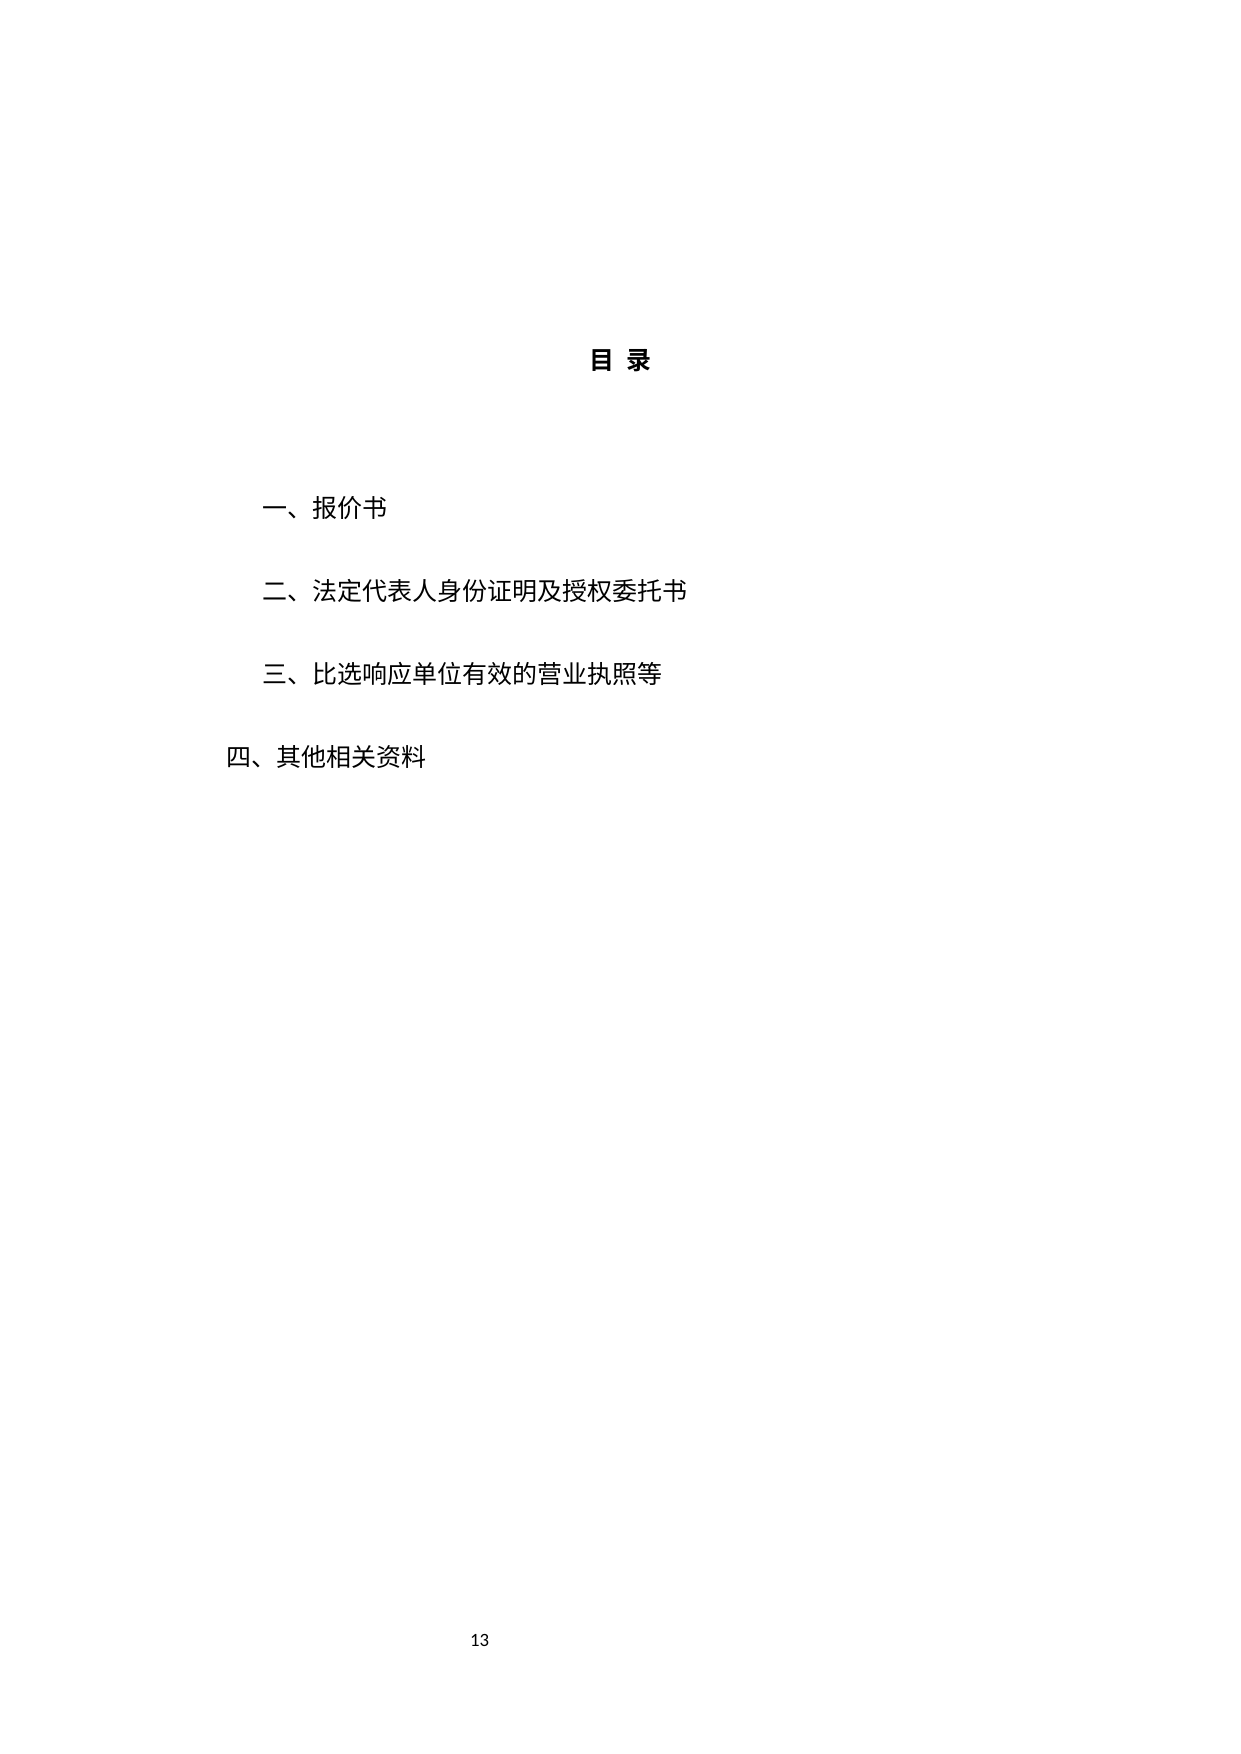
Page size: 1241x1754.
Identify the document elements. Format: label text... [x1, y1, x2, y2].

list 法定代表人身份证明及授权委托书 [187, 557, 1053, 622]
text 目 录 [187, 326, 1053, 391]
list 比选响应单位有效的营业执照等 [187, 640, 1053, 705]
list 四、其他相关资料 [187, 723, 1053, 788]
list 报价书 [187, 474, 1053, 539]
